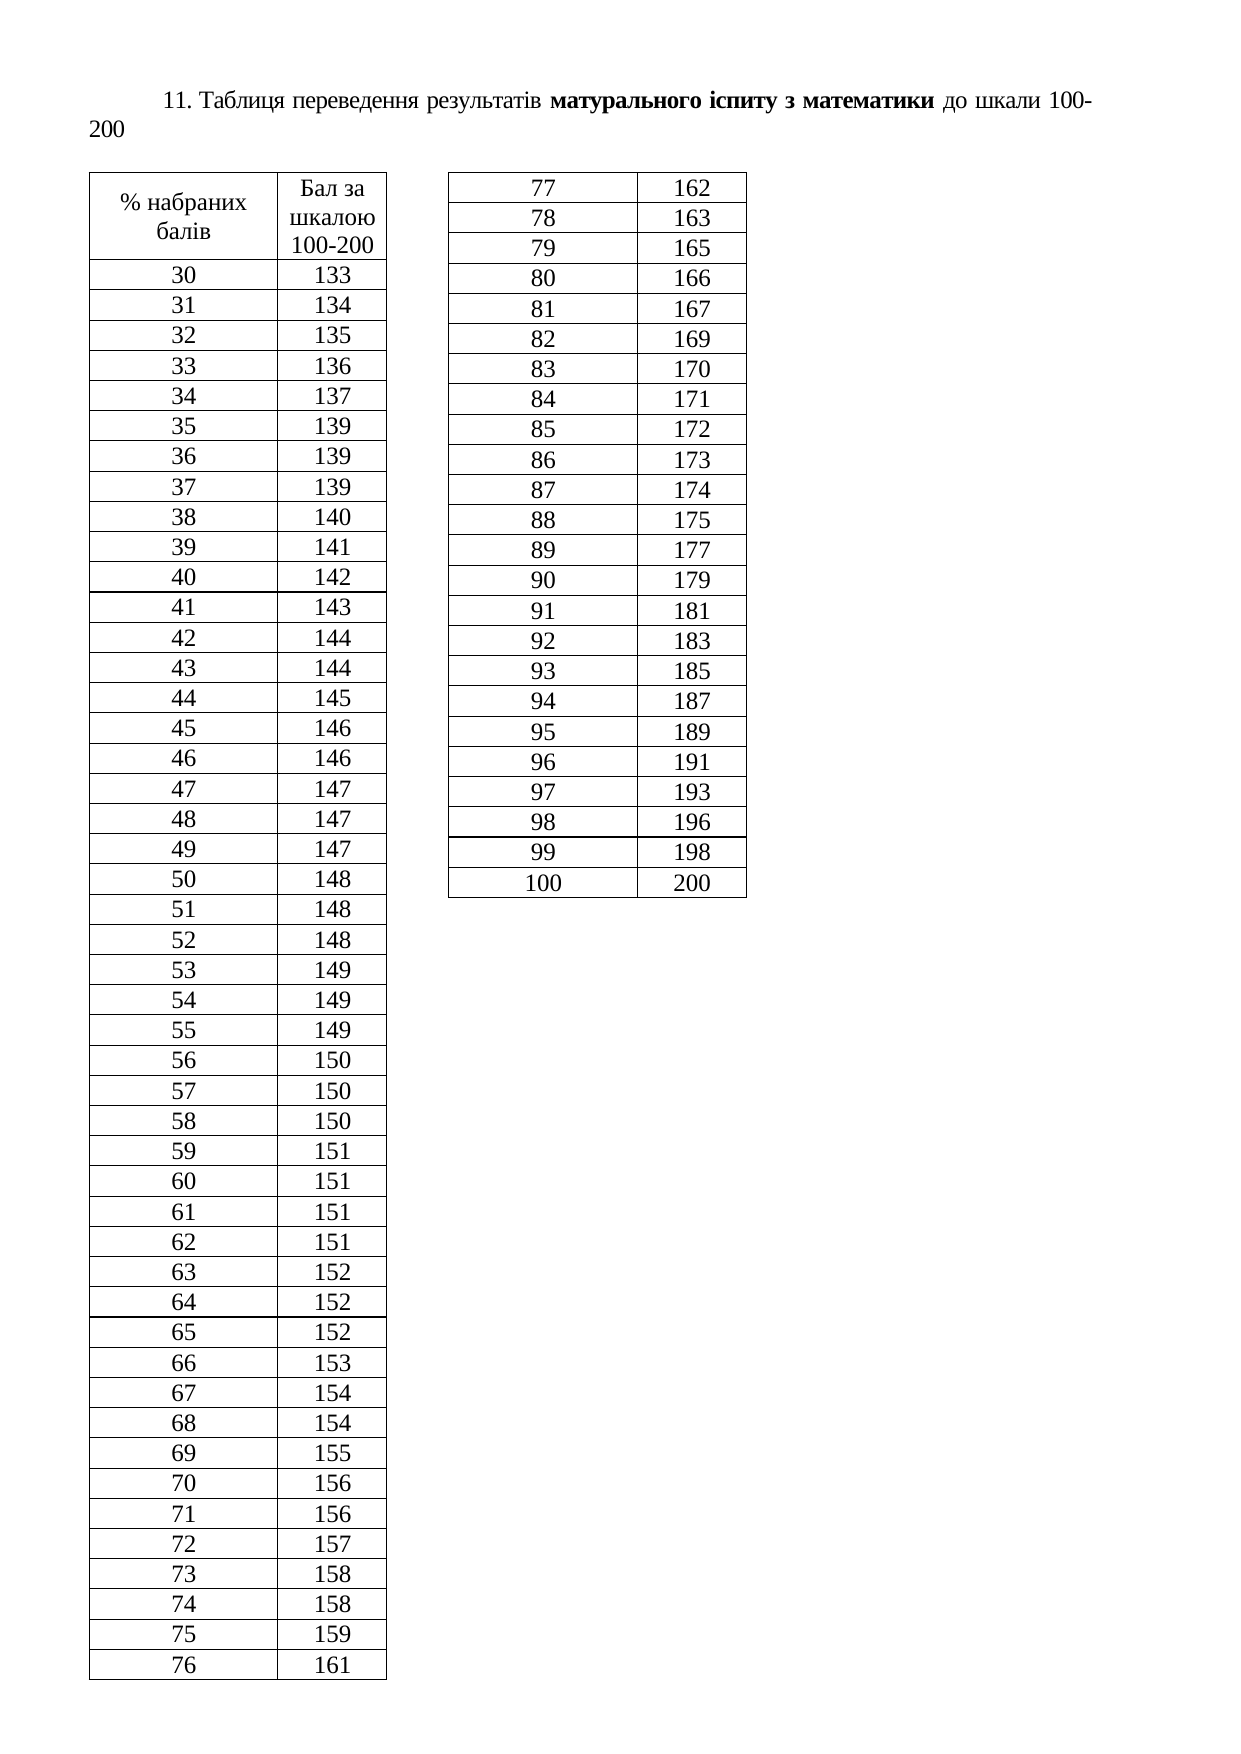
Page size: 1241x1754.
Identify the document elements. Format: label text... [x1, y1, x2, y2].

table_cell 198 [638, 838, 746, 867]
table_cell 72 [90, 1529, 277, 1558]
table_cell 151 [278, 1227, 386, 1256]
table_cell 41 [90, 593, 277, 622]
table_cell 173 [638, 445, 746, 474]
table_cell 135 [278, 321, 386, 350]
table_cell 94 [449, 686, 637, 716]
table_cell 161 [278, 1650, 386, 1679]
table_cell 167 [638, 294, 746, 323]
table_cell 151 [278, 1166, 386, 1196]
table_cell 148 [278, 895, 386, 924]
table_cell 81 [449, 294, 637, 323]
table_cell 191 [638, 747, 746, 776]
table_cell 37 [90, 472, 277, 501]
table_cell 92 [449, 626, 637, 655]
table_cell 31 [90, 290, 277, 319]
table_cell 151 [278, 1136, 386, 1165]
table_cell 149 [278, 955, 386, 984]
table_cell 158 [278, 1589, 386, 1618]
table_cell 84 [449, 384, 637, 413]
table_cell 59 [90, 1136, 277, 1165]
table_cell 65 [90, 1318, 277, 1347]
table_cell 146 [278, 744, 386, 773]
table_cell 139 [278, 472, 386, 501]
table_cell 85 [449, 415, 637, 444]
table_cell 156 [278, 1469, 386, 1498]
table_cell 44 [90, 683, 277, 712]
table_cell 143 [278, 593, 386, 622]
table_cell 141 [278, 532, 386, 561]
table_cell 144 [278, 623, 386, 652]
table_cell 165 [638, 233, 746, 262]
table_cell 53 [90, 955, 277, 984]
table_cell 36 [90, 441, 277, 471]
table_cell 61 [90, 1197, 277, 1226]
table_cell 149 [278, 1015, 386, 1044]
table_cell 181 [638, 596, 746, 625]
table_cell 159 [278, 1620, 386, 1649]
table_cell 174 [638, 475, 746, 504]
table_cell 137 [278, 381, 386, 410]
table_cell 144 [278, 653, 386, 682]
table_cell 147 [278, 834, 386, 863]
table_cell 67 [90, 1378, 277, 1407]
table_cell 147 [278, 774, 386, 803]
table_cell 34 [90, 381, 277, 410]
table_cell 42 [90, 623, 277, 652]
table_cell 79 [449, 233, 637, 262]
table_cell 179 [638, 566, 746, 595]
table_cell 38 [90, 502, 277, 531]
table_cell 39 [90, 532, 277, 561]
table_cell 156 [278, 1499, 386, 1528]
table_cell 89 [449, 535, 637, 564]
table_cell 49 [90, 834, 277, 863]
table_cell 45 [90, 713, 277, 742]
table_cell 68 [90, 1408, 277, 1437]
table_cell 172 [638, 415, 746, 444]
table_cell 52 [90, 925, 277, 954]
table_cell 88 [449, 505, 637, 534]
table_cell 48 [90, 804, 277, 833]
table_cell 149 [278, 985, 386, 1014]
table_cell 134 [278, 290, 386, 319]
table_header Бал за шкалою 100-200 [278, 173, 386, 259]
table_cell 154 [278, 1408, 386, 1437]
table_cell 71 [90, 1499, 277, 1528]
table_cell 142 [278, 562, 386, 591]
table_cell 185 [638, 656, 746, 685]
table_cell 96 [449, 747, 637, 776]
table_cell 62 [90, 1227, 277, 1256]
table_cell 139 [278, 441, 386, 471]
table_cell 99 [449, 838, 637, 867]
table_cell 177 [638, 535, 746, 564]
table_cell 78 [449, 203, 637, 232]
table_cell 147 [278, 804, 386, 833]
table_cell 55 [90, 1015, 277, 1044]
table_cell 91 [449, 596, 637, 625]
table_cell 148 [278, 864, 386, 893]
table_cell 140 [278, 502, 386, 531]
table_cell 90 [449, 566, 637, 595]
table_cell 154 [278, 1378, 386, 1407]
table_cell 155 [278, 1438, 386, 1467]
table_cell 163 [638, 203, 746, 232]
table_cell 151 [278, 1197, 386, 1226]
table_cell 166 [638, 264, 746, 293]
table_cell 193 [638, 777, 746, 806]
table_cell 148 [278, 925, 386, 954]
table_cell 171 [638, 384, 746, 413]
table_cell 76 [90, 1650, 277, 1679]
table_cell 93 [449, 656, 637, 685]
table_cell 152 [278, 1257, 386, 1286]
table_cell 187 [638, 686, 746, 716]
table_cell 58 [90, 1106, 277, 1135]
table_cell 75 [90, 1620, 277, 1649]
table_cell 175 [638, 505, 746, 534]
table_cell 189 [638, 717, 746, 746]
table_cell 169 [638, 324, 746, 353]
table_cell 83 [449, 354, 637, 383]
table_cell 77 [449, 173, 637, 202]
table_cell 100 [449, 868, 637, 897]
table_cell 95 [449, 717, 637, 746]
table_cell 150 [278, 1106, 386, 1135]
table_cell 80 [449, 264, 637, 293]
table_cell 46 [90, 744, 277, 773]
table_cell 133 [278, 260, 386, 289]
table_cell 196 [638, 807, 746, 836]
table_cell 74 [90, 1589, 277, 1618]
table_cell 183 [638, 626, 746, 655]
table_cell 87 [449, 475, 637, 504]
table_cell 50 [90, 864, 277, 893]
table_cell 139 [278, 411, 386, 440]
table_cell 56 [90, 1046, 277, 1075]
table_cell 33 [90, 351, 277, 380]
table_cell 73 [90, 1559, 277, 1588]
table_cell 64 [90, 1287, 277, 1316]
table_cell 43 [90, 653, 277, 682]
table_cell 30 [90, 260, 277, 289]
table_cell 47 [90, 774, 277, 803]
table_cell 145 [278, 683, 386, 712]
table_cell 97 [449, 777, 637, 806]
table_cell 60 [90, 1166, 277, 1196]
table_cell 152 [278, 1318, 386, 1347]
table_cell 69 [90, 1438, 277, 1467]
table_cell 158 [278, 1559, 386, 1588]
table_header % набраних балів [90, 173, 277, 259]
table_cell 70 [90, 1469, 277, 1498]
table_cell 57 [90, 1076, 277, 1105]
table_cell 162 [638, 173, 746, 202]
table_cell 152 [278, 1287, 386, 1316]
table_cell 40 [90, 562, 277, 591]
table_cell 170 [638, 354, 746, 383]
table_cell 150 [278, 1046, 386, 1075]
table_cell 98 [449, 807, 637, 836]
table_cell 153 [278, 1348, 386, 1377]
table_cell 146 [278, 713, 386, 742]
table_cell 32 [90, 321, 277, 350]
table_cell 86 [449, 445, 637, 474]
table_cell 82 [449, 324, 637, 353]
table_cell 157 [278, 1529, 386, 1558]
table_cell 63 [90, 1257, 277, 1286]
text 11. Таблиця переведення результатів матурального іспиту з математики до шкали 100-200 [89, 86, 1092, 143]
table_cell 136 [278, 351, 386, 380]
table_cell 200 [638, 868, 746, 897]
table_cell 35 [90, 411, 277, 440]
table_cell 51 [90, 895, 277, 924]
table_cell 66 [90, 1348, 277, 1377]
table_cell 54 [90, 985, 277, 1014]
table_cell 150 [278, 1076, 386, 1105]
